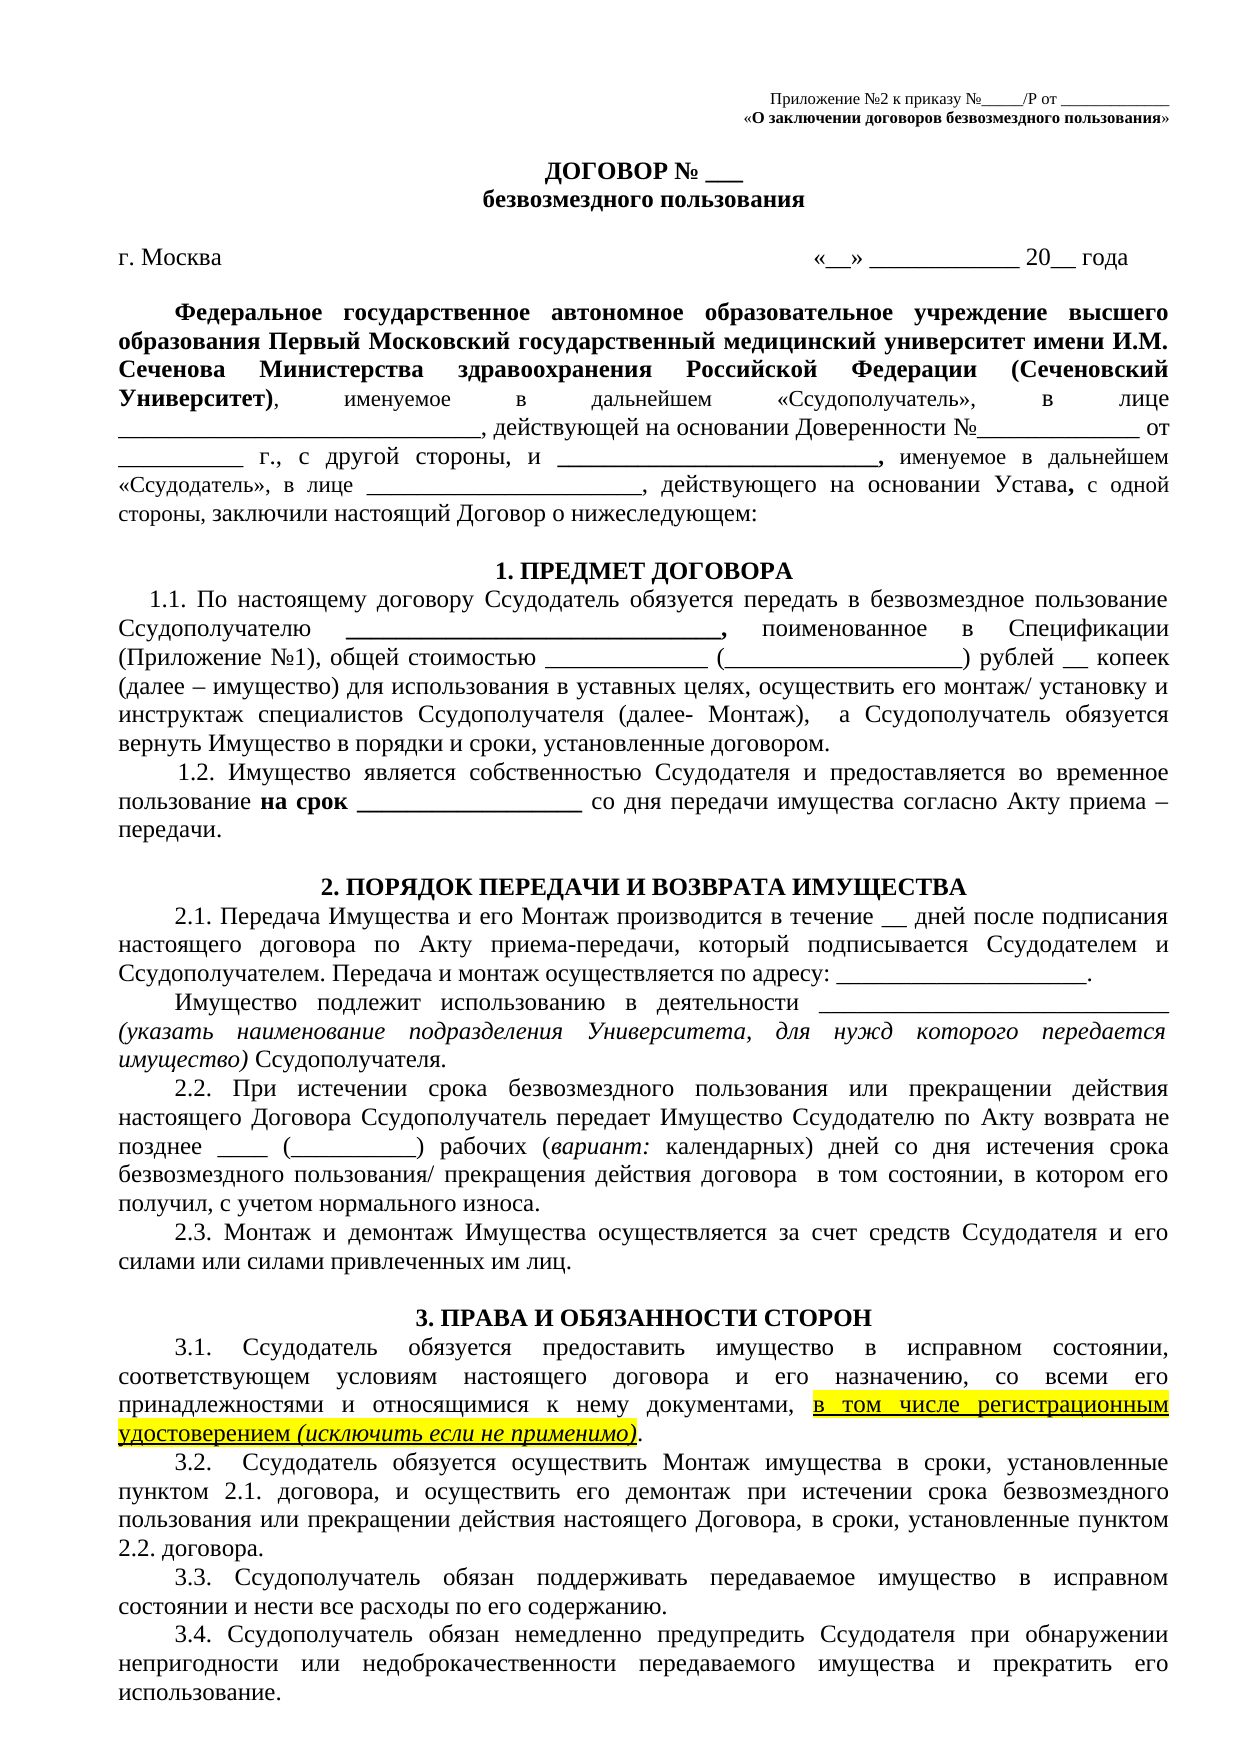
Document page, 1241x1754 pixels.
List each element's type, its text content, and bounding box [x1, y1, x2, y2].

text 2.1. Передача Имущества и его Монтаж производится в течение __ дней после подписания настоящего договора по Акту приема-передачи, который подписывается Ссудодателем и Ссудополучателем. Передача и монтаж осуществляется по адресу: ____________________. [118, 901, 1169, 987]
text 2.3. Монтаж и демонтаж Имущества осуществляется за счет средств Ссудодателя и его силами или силами привлеченных им лиц. [118, 1217, 1169, 1274]
text 3.4. Ссудополучатель обязан немедленно предупредить Ссудодателя при обнаружении непригодности или недоброкачественности передаваемого имущества и прекратить его использование. [118, 1619, 1169, 1706]
text 3.2. Ссудодатель обязуется осуществить Монтаж имущества в сроки, установленные пунктом 2.1. договора, и осуществить его демонтаж при истечении срока безвозмездного пользования или прекращении действия настоящего Договора, в сроки, установленные пунктом 2.2. договора. [118, 1447, 1169, 1562]
text 1.1. По настоящему договору Ссудодатель обязуется передать в безвозмездное пользование Ссудополучателю ______________________________, поименованное в Спецификации (Приложение №1), общей стоимостью _____________ (___________________) рублей __ копеек (далее – имущество) для использования в уставных целях, осуществить его монтаж/ установку и инструктаж специалистов Ссудополучателя (далее- Монтаж), а Ссудополучатель обязуется вернуть Имущество в порядки и сроки, установленные договором. [118, 584, 1169, 757]
text «О заключении договоров безвозмездного пользования» [118, 108, 1169, 127]
text г. Москва «__» ____________ 20__ года [118, 242, 1169, 271]
text 3. ПРАВА И ОБЯЗАННОСТИ СТОРОН [118, 1303, 1169, 1332]
text 3.3. Ссудополучатель обязан поддерживать передаваемое имущество в исправном состоянии и нести все расходы по его содержанию. [118, 1562, 1169, 1619]
text 2. ПОРЯДОК ПЕРЕДАЧИ И ВОЗВРАТА ИМУЩЕСТВА [118, 872, 1169, 901]
text ДОГОВОР № ___ [118, 156, 1169, 184]
text 3.1. Ссудодатель обязуется предоставить имущество в исправном состоянии, соответствующем условиям настоящего договора и его назначению, со всеми его принадлежностями и относящимися к нему документами, в том числе регистрационным удостоверением (исключить если не применимо). [118, 1332, 1169, 1447]
text Имущество подлежит использованию в деятельности ____________________________ (указать наименование подразделения Университета, для нужд которого передается имущество) Ссудополучателя. [118, 987, 1169, 1073]
text 2.2. При истечении срока безвозмездного пользования или прекращении действия настоящего Договора Ссудополучатель передает Имущество Ссудодателю по Акту возврата не позднее ____ (__________) рабочих (вариант: календарных) дней со дня истечения срока безвозмездного пользования/ прекращения действия договора в том состоянии, в котором его получил, с учетом нормального износа. [118, 1073, 1169, 1217]
text Приложение №2 к приказу №_____/Р от _____________ [118, 89, 1169, 108]
text безвозмездного пользования [118, 184, 1169, 213]
text 1.2. Имущество является собственностью Ссудодателя и предоставляется во временное пользование на срок __________________ со дня передачи имущества согласно Акту приема –передачи. [118, 757, 1169, 843]
text Федеральное государственное автономное образовательное учреждение высшего образования Первый Московский государственный медицинский университет имени И.М. Сеченова Министерства здравоохранения Российской Федерации (Сеченовский Университет), именуемое в дальнейшем «Ссудополучатель», в лице _____________________________, действующей на основании Доверенности №_____________ от __________ г., с другой стороны, и ____________________________, именуемое в дальнейшем «Ссудодатель», в лице ______________________, действующего на основании Устава, с одной стороны, заключили настоящий Договор о нижеследующем: [118, 297, 1169, 527]
text 1. ПРЕДМЕТ ДОГОВОРА [118, 556, 1169, 584]
